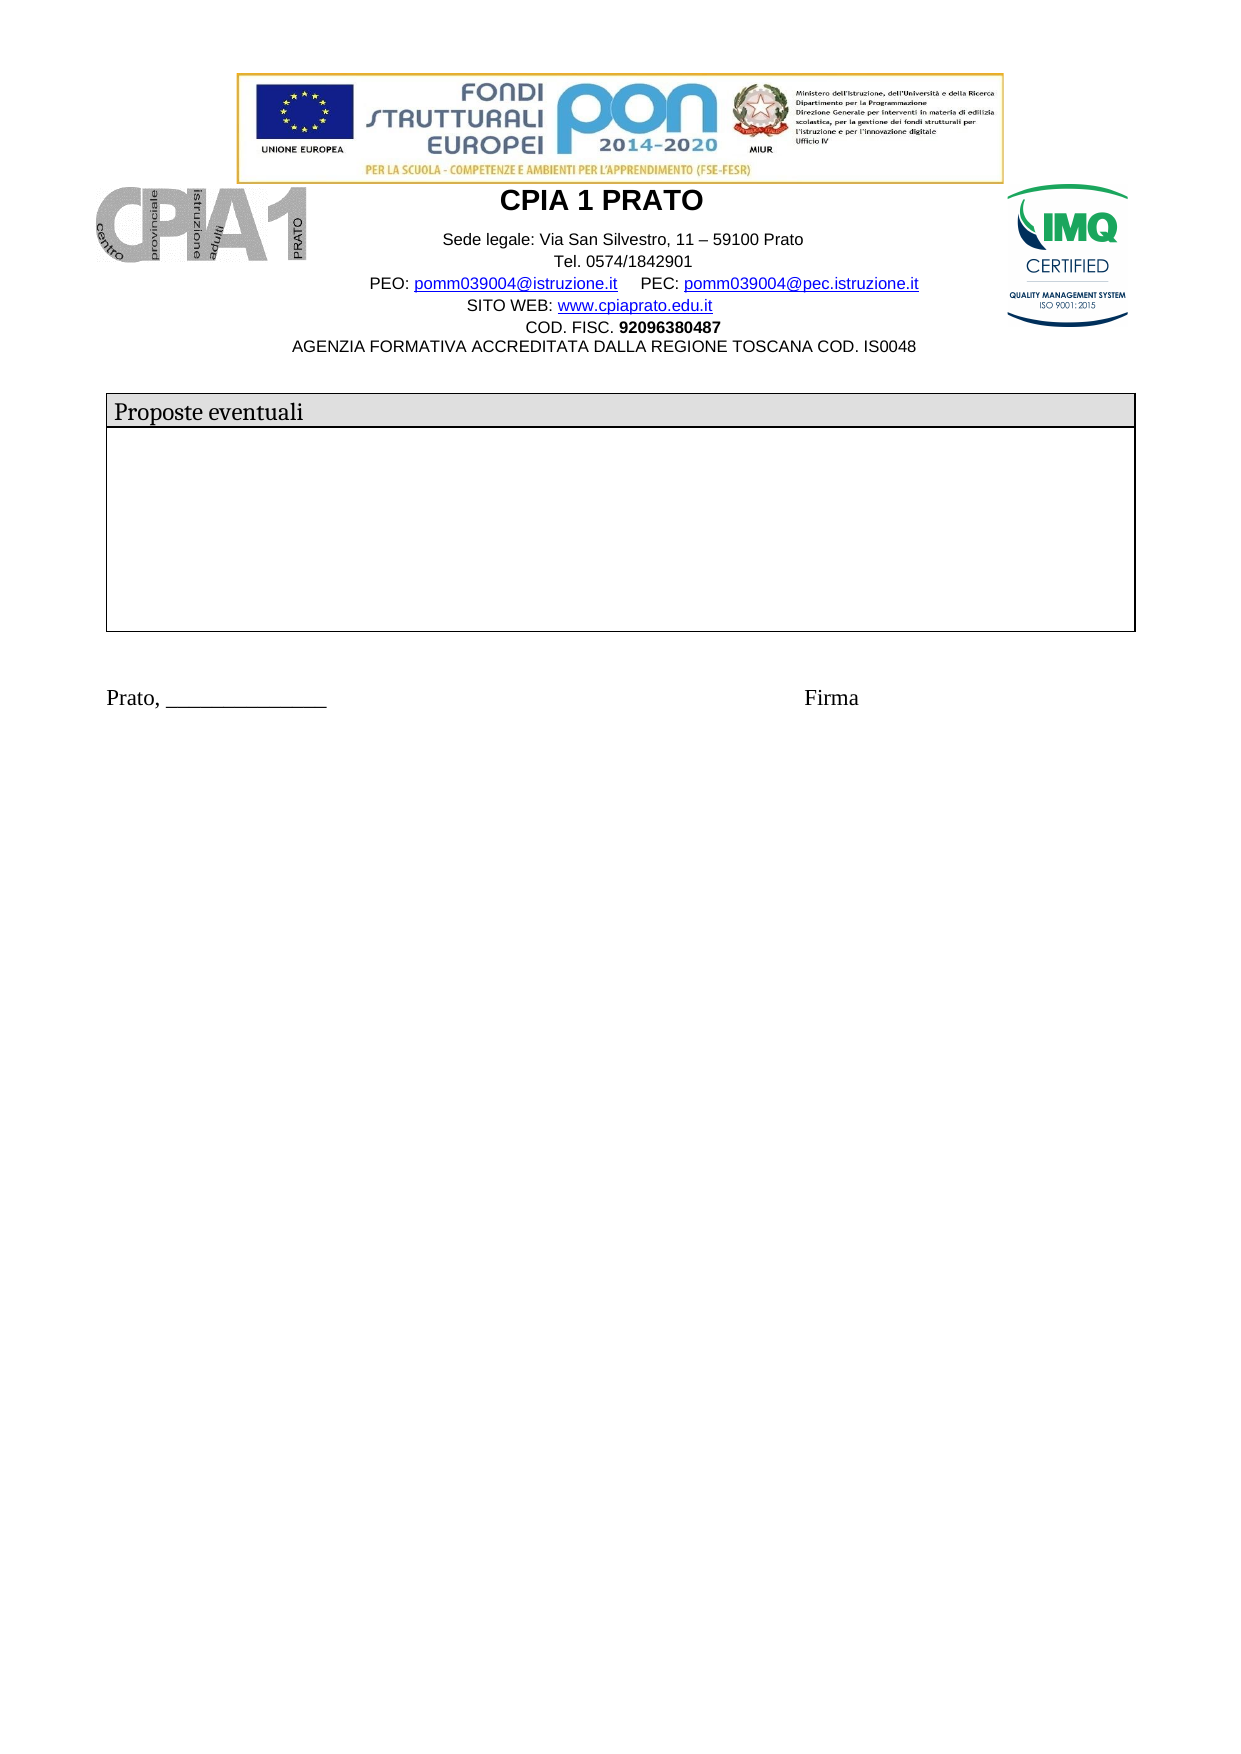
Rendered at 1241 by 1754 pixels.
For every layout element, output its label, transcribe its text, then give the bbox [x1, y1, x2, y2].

text Prato, ______________ Firma [106, 684, 1134, 711]
picture [236, 73, 1004, 184]
picture [1007, 184, 1128, 327]
picture [94, 186, 307, 263]
table_cell [107, 428, 1134, 631]
table_cell Proposte eventuali [107, 394, 1134, 426]
